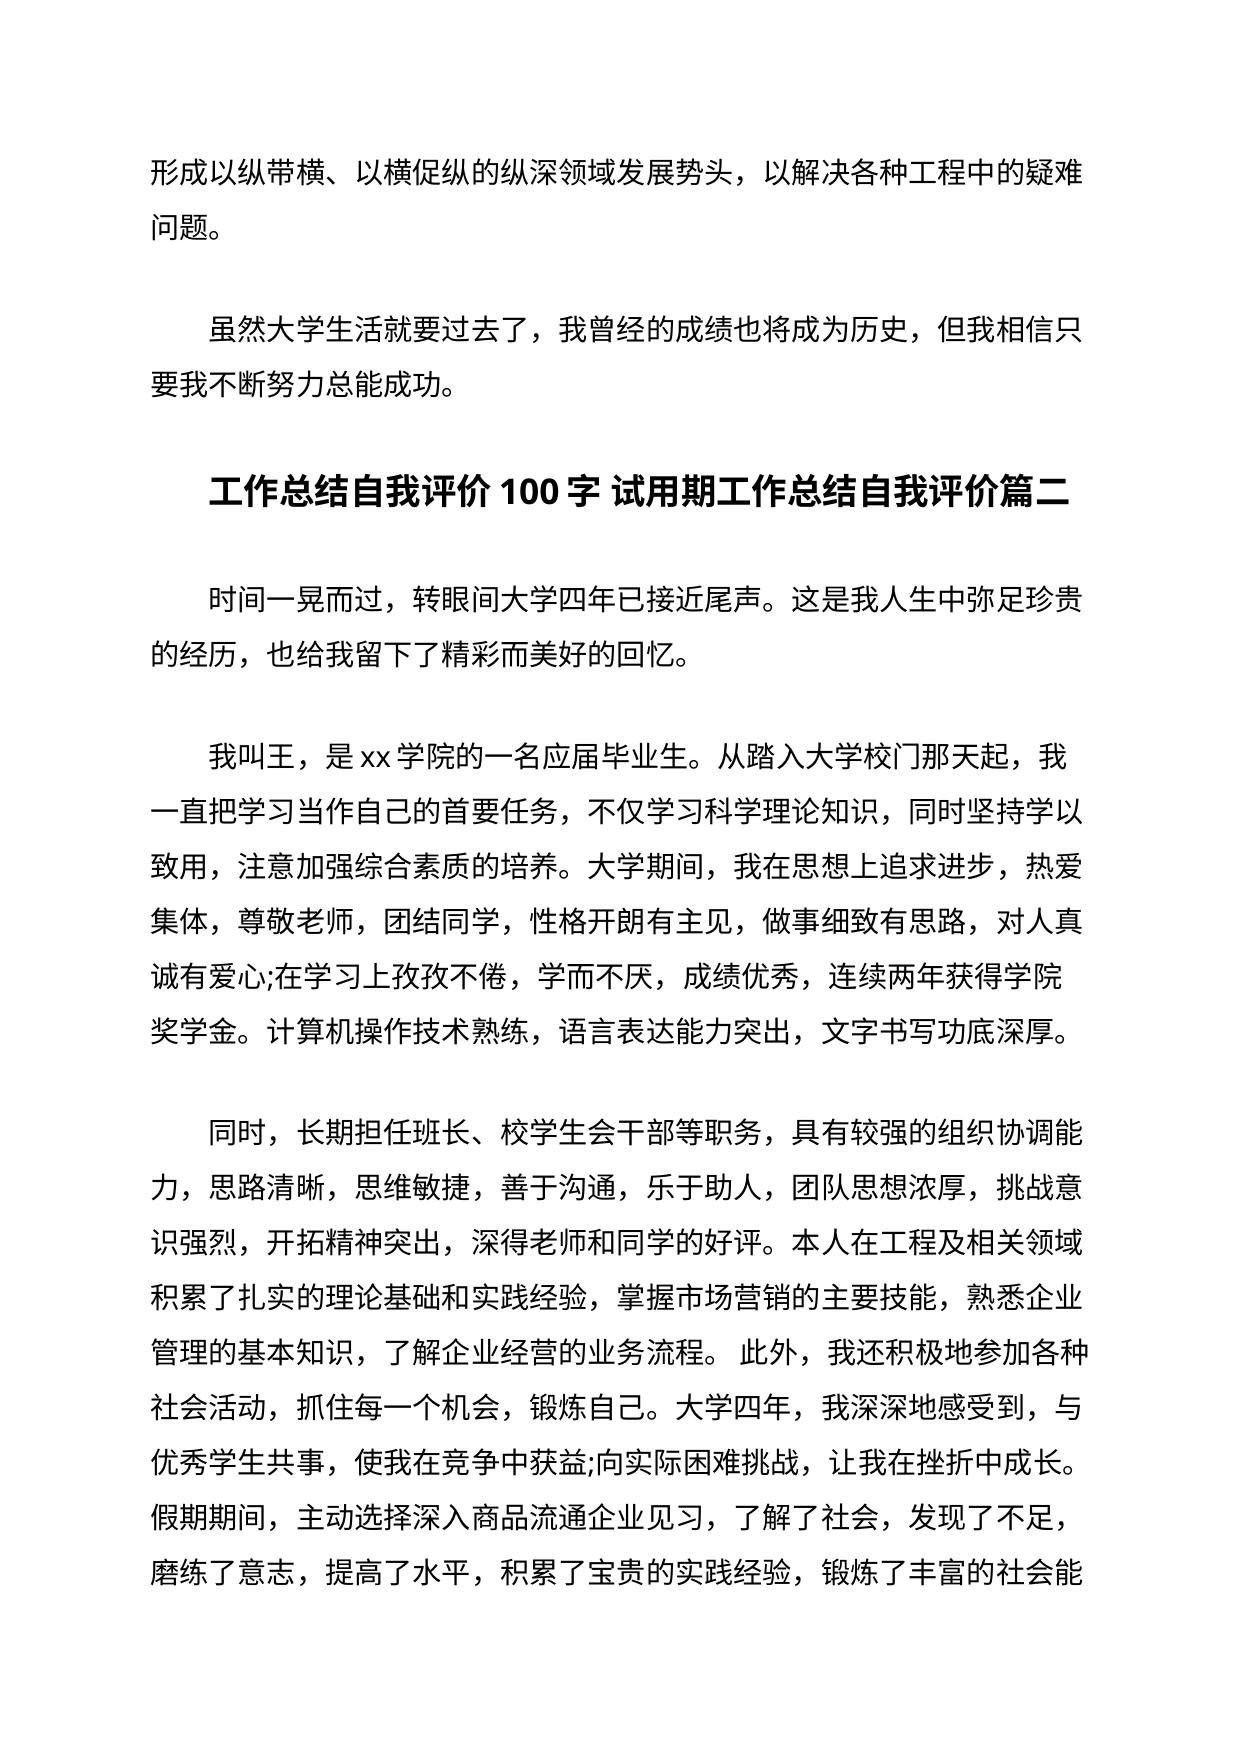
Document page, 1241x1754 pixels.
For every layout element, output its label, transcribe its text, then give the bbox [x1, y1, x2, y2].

text 时间一晃而过，转眼间大学四年已接近尾声。这是我人生中弥足珍贵的经历，也给我留下了精彩而美好的回忆。 [150, 577, 1090, 674]
text 我叫王，是xx学院的一名应届毕业生。从踏入大学校门那天起，我一直把学习当作自己的首要任务，不仅学习科学理论知识，同时坚持学以致用，注意加强综合素质的培养。大学期间，我在思想上追求进步，热爱集体，尊敬老师，团结同学，性格开朗有主见，做事细致有思路，对人真诚有爱心;在学习上孜孜不倦，学而不厌，成绩优秀，连续两年获得学院奖学金。计算机操作技术熟练，语言表达能力突出，文字书写功底深厚。 [150, 733, 1090, 1051]
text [150, 150, 1090, 247]
text 工作总结自我评价100字 试用期工作总结自我评价篇二 [150, 463, 1090, 515]
text 虽然大学生活就要过去了，我曾经的成绩也将成为历史，但我相信只要我不断努力总能成功。 [150, 307, 1090, 404]
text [150, 1110, 1090, 1592]
